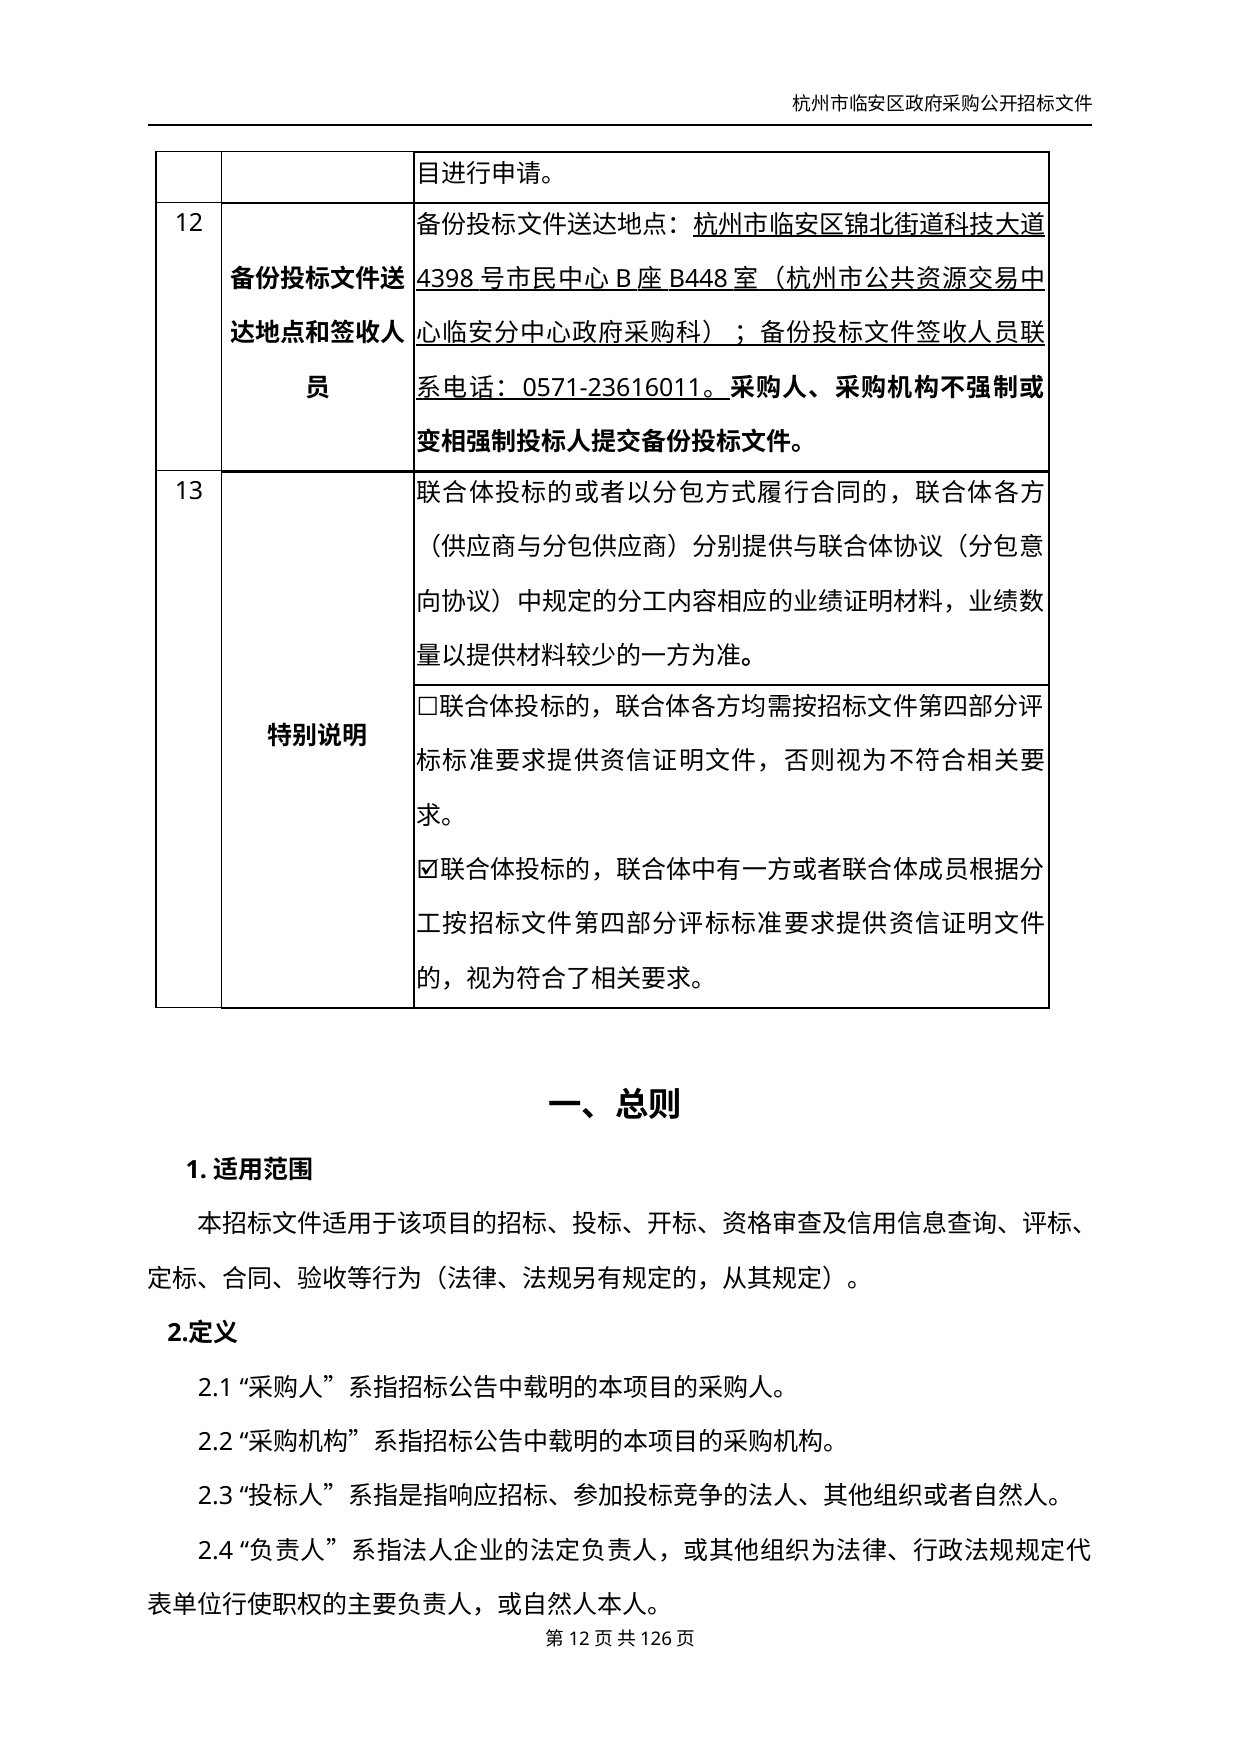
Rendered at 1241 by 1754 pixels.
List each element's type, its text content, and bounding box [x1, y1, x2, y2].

table_cell 特别说明 [222, 473, 413, 1007]
table_cell 联合体投标的或者以分包方式履行合同的，联合体各方（供应商与分包供应商）分别提供与联合体协议（分包意向协议）中规定的分工内容相应的业绩证明材料，业绩数量以提供材料较少的一方为准。 [415, 473, 1048, 684]
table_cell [415, 153, 1048, 202]
text 2.3 “投标人”系指是指响应招标、参加投标竞争的法人、其他组织或者自然人。 [148, 1476, 1092, 1512]
text 本招标文件适用于该项目的招标、投标、开标、资格审查及信用信息查询、评标、定标、合同、验收等行为（法律、法规另有规定的，从其规定）。 [148, 1204, 1092, 1294]
text 2.定义 [148, 1313, 1092, 1349]
table_cell 13 [157, 471, 221, 1007]
text 一、总则 [148, 1077, 1092, 1126]
text 2.2 “采购机构”系指招标公告中载明的本项目的采购机构。 [148, 1421, 1092, 1458]
table_cell 备份投标文件送达地点和签收人员 [222, 204, 413, 470]
text 1. 适用范围 [148, 1149, 1092, 1186]
table_cell 备份投标文件送达地点：杭州市临安区锦北街道科技大道4398号市民中心B座B448室（杭州市公共资源交易中心临安分中心政府采购科） ；备份投标文件签收人员联系电话：0571-23616011。采购人、采购机构不强制或变相强制投标人提交备份投标文件。 [415, 204, 1048, 470]
text 2.1 “采购人”系指招标公告中载明的本项目的采购人。 [148, 1367, 1092, 1403]
table_cell 联合体投标的，联合体各方均需按招标文件第四部分评标标准要求提供资信证明文件，否则视为不符合相关要求。 联合体投标的，联合体中有一方或者联合体成员根据分工按招标文件第四部分评标标准要求提供资信证明文件的，视为符合了相关要求。 [415, 686, 1048, 1007]
text 2.4 “负责人”系指法人企业的法定负责人，或其他组织为法律、行政法规规定代表单位行使职权的主要负责人，或自然人本人。 [148, 1530, 1092, 1621]
table_cell 12 [157, 203, 221, 470]
